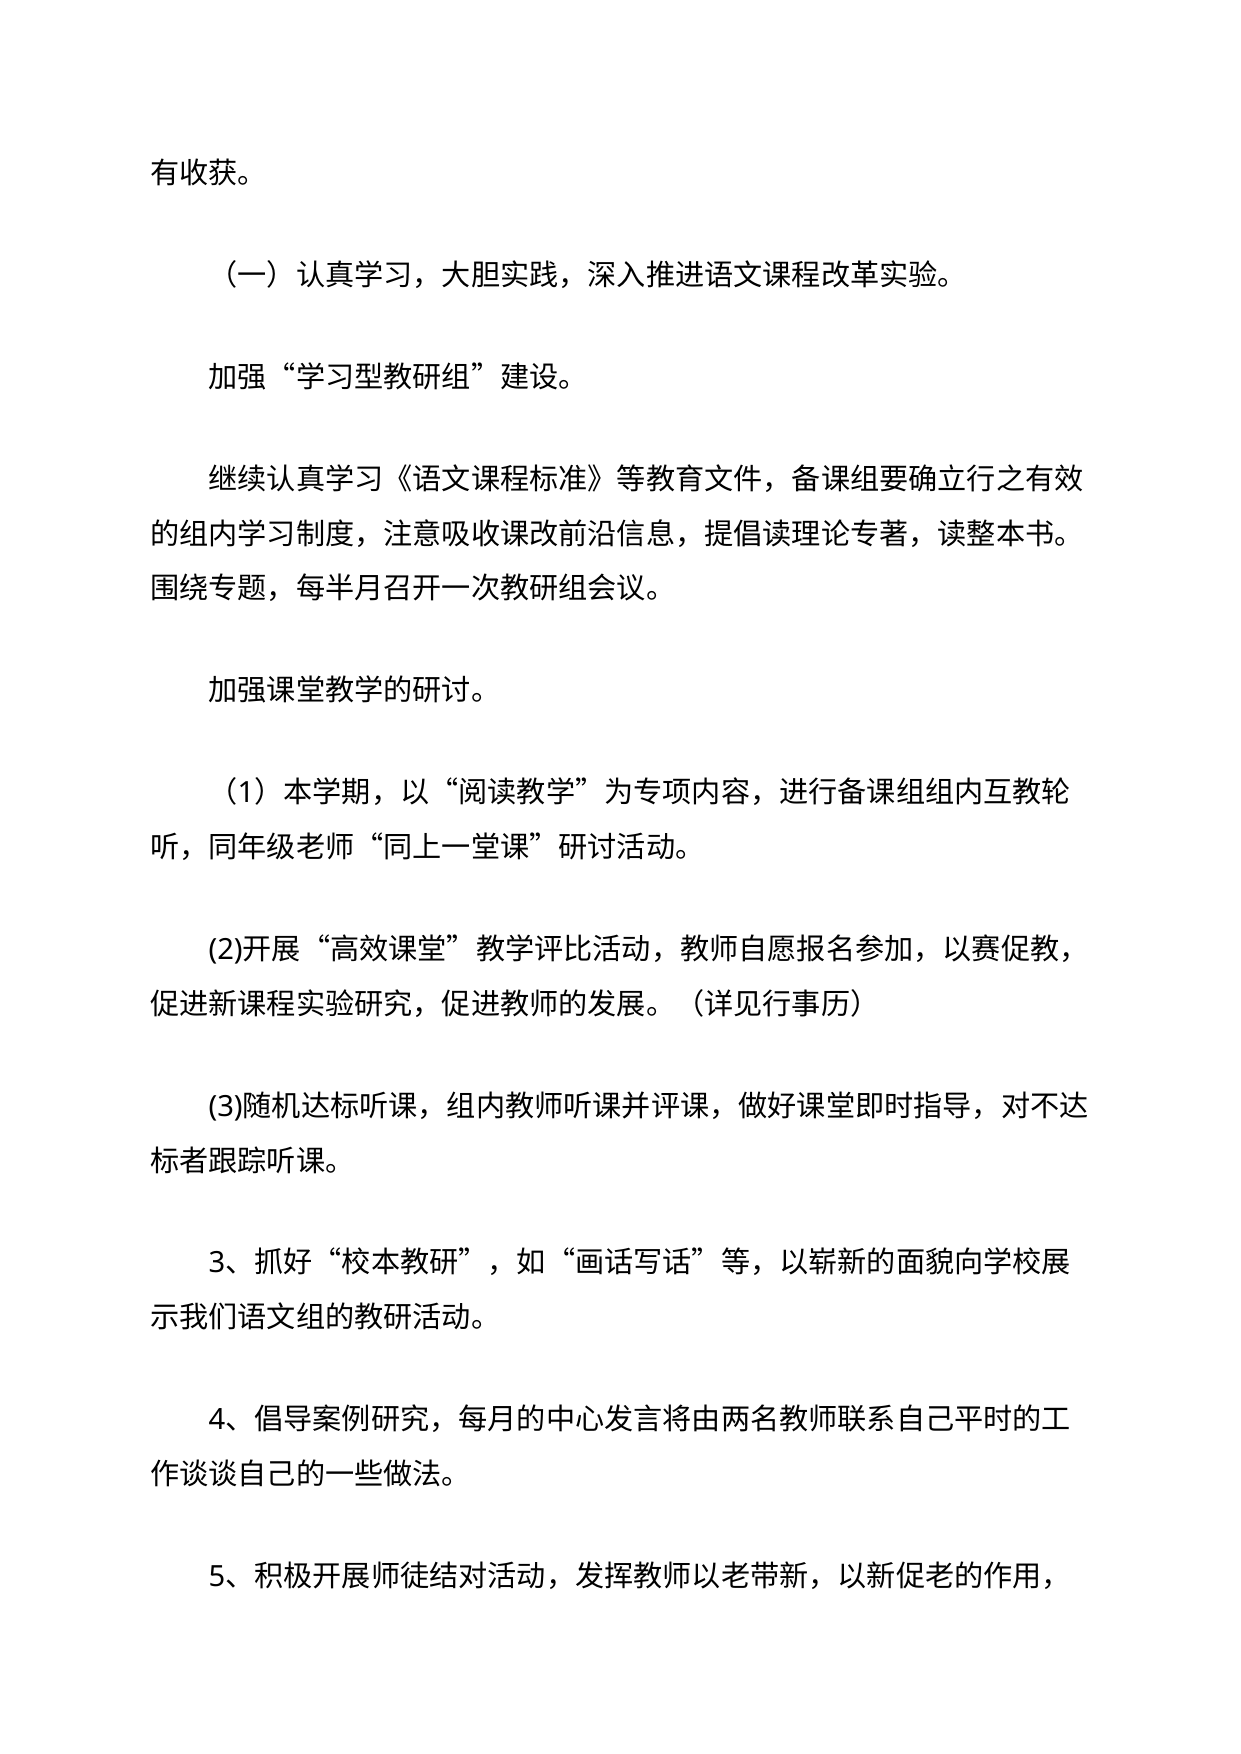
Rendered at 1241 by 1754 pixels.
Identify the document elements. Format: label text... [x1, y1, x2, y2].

text （1）本学期，以“阅读教学”为专项内容，进行备课组组内互教轮听，同年级老师“同上一堂课”研讨活动。 [150, 769, 1090, 866]
text 继续认真学习《语文课程标准》等教育文件，备课组要确立行之有效的组内学习制度，注意吸收课改前沿信息，提倡读理论专著，读整本书。围绕专题，每半月召开一次教研组会议。 [150, 455, 1090, 607]
text (2)开展“高效课堂”教学评比活动，教师自愿报名参加，以赛促教，促进新课程实验研究，促进教师的发展。（详见行事历） [150, 925, 1090, 1023]
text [150, 1552, 1090, 1595]
text (3)随机达标听课，组内教师听课并评课，做好课堂即时指导，对不达标者跟踪听课。 [150, 1082, 1090, 1179]
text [150, 150, 1090, 192]
text 3、抓好“校本教研”，如“画话写话”等，以崭新的面貌向学校展示我们语文组的教研活动。 [150, 1239, 1090, 1336]
text 加强“学习型教研组”建设。 [150, 353, 1090, 396]
text 4、倡导案例研究，每月的中心发言将由两名教师联系自己平时的工作谈谈自己的一些做法。 [150, 1396, 1090, 1493]
text （一）认真学习，大胆实践，深入推进语文课程改革实验。 [150, 252, 1090, 294]
text 加强课堂教学的研讨。 [150, 667, 1090, 709]
